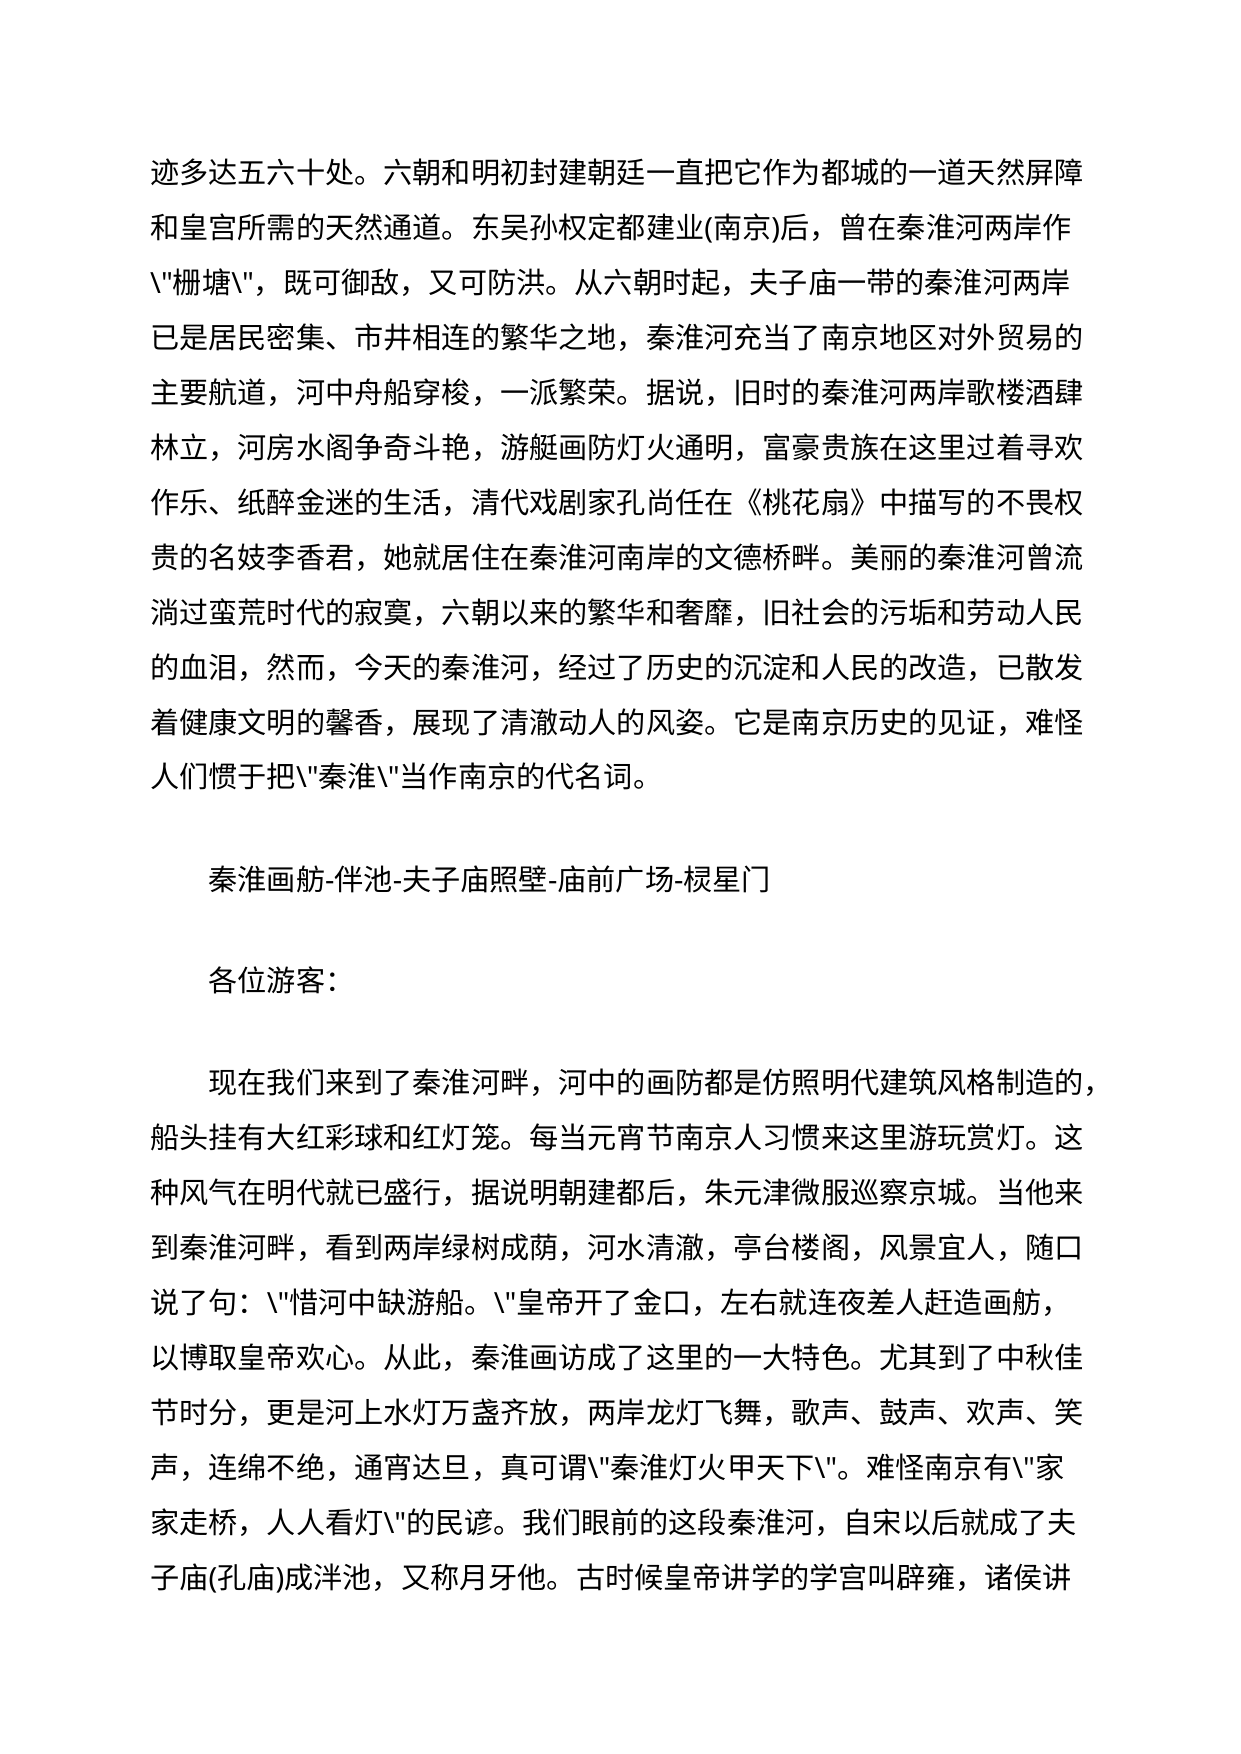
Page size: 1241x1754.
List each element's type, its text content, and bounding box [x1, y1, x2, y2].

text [150, 1060, 1090, 1597]
text 各位游客： [150, 958, 1090, 1000]
text 秦淮画舫-伴池-夫子庙照壁-庙前广场-棂星门 [150, 856, 1090, 898]
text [150, 150, 1090, 796]
